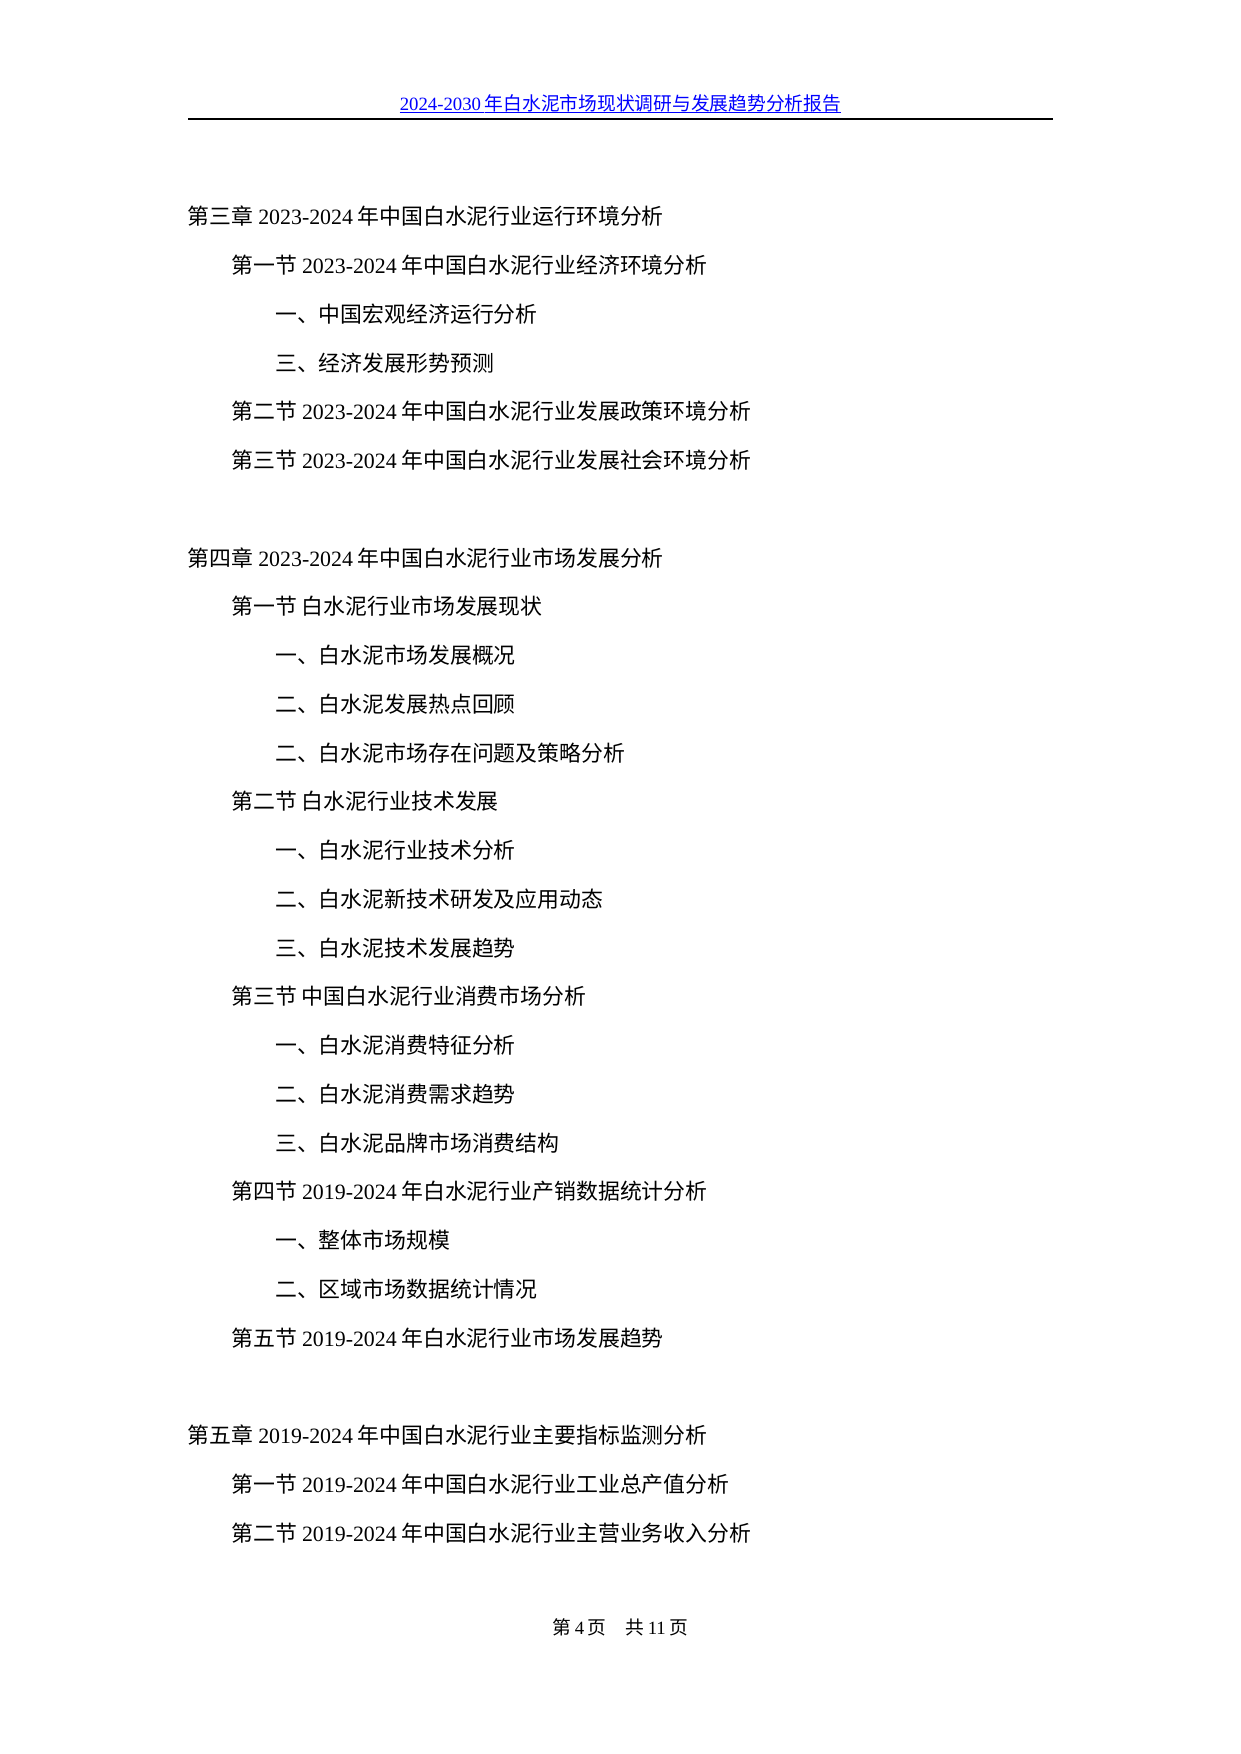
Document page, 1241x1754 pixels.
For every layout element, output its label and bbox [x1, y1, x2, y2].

text [187, 150, 1053, 1548]
